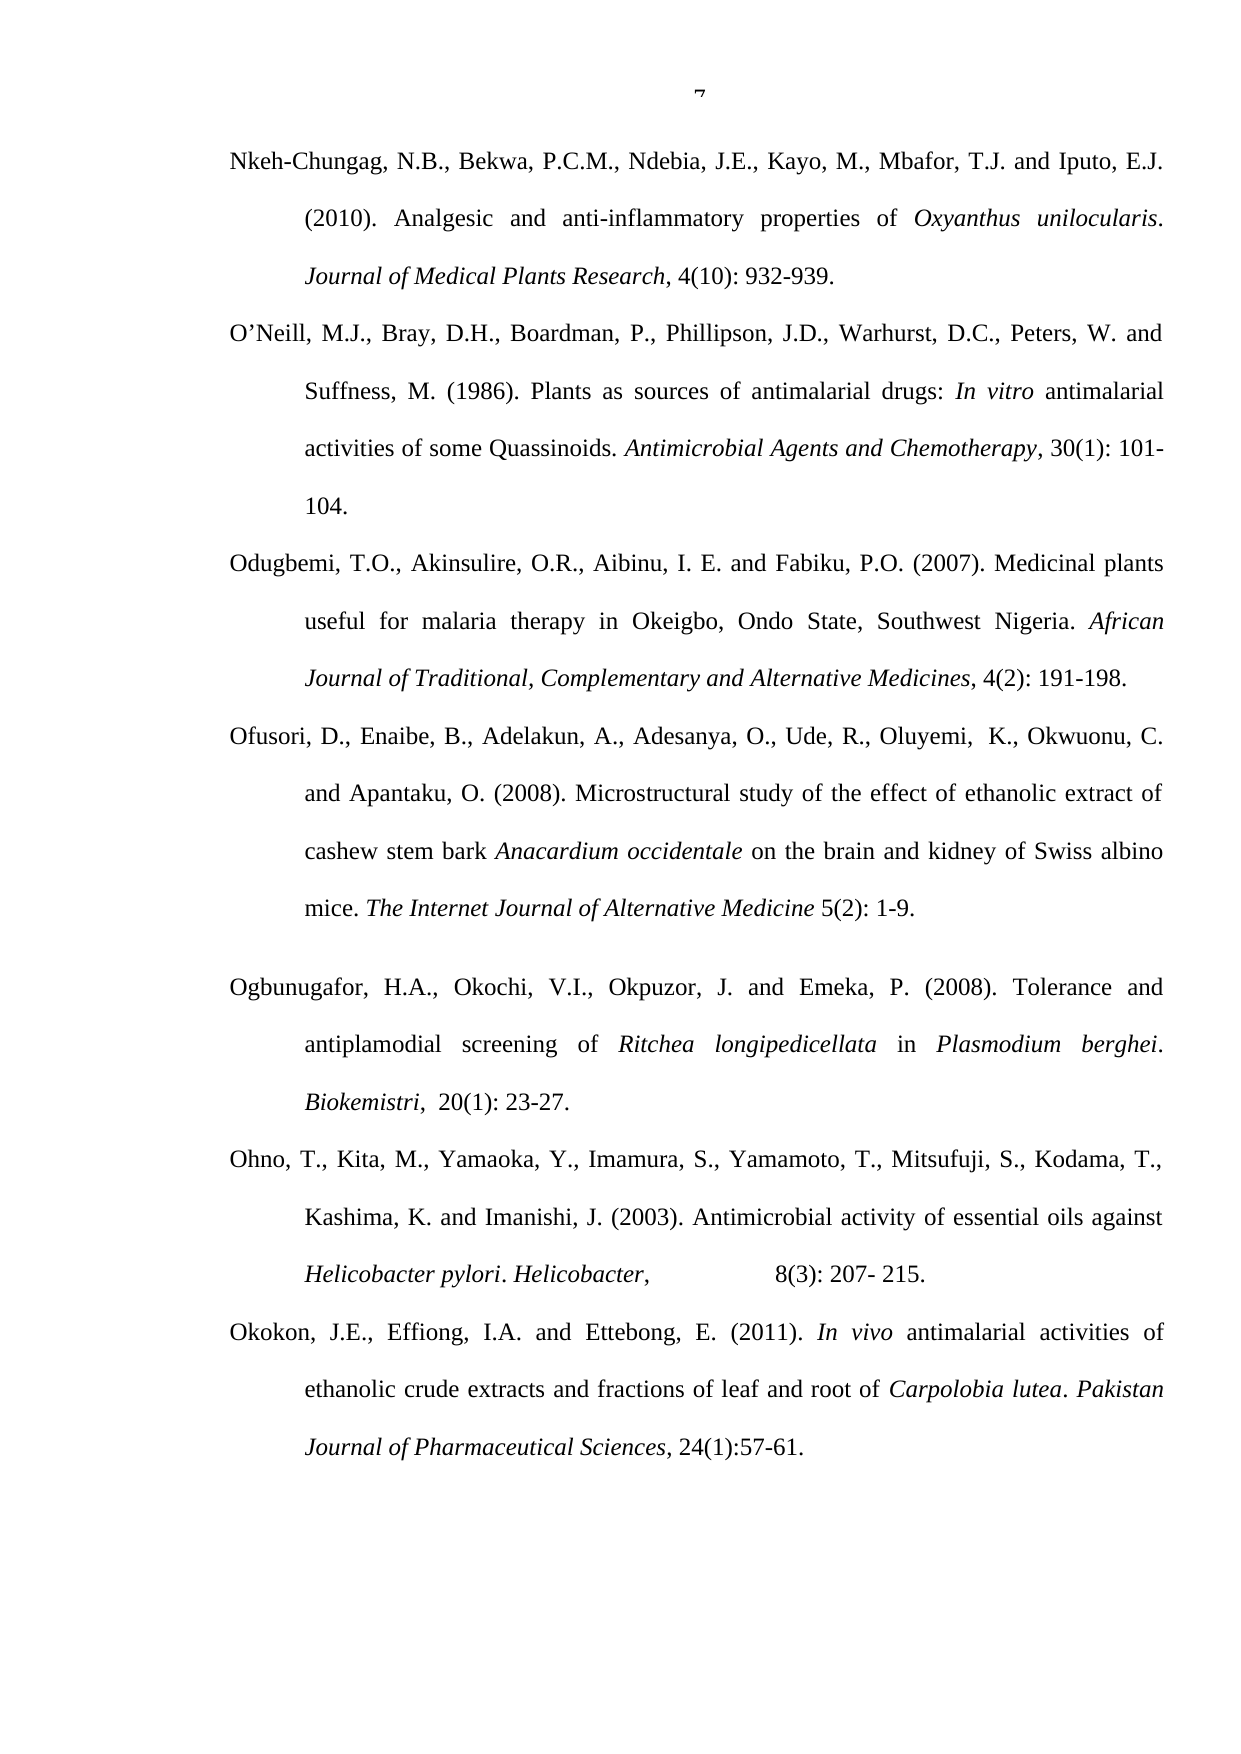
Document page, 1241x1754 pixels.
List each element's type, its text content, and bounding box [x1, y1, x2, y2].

text O’Neill, M.J., Bray, D.H., Boardman, P., Phillipson, J.D., Warhurst, D.C., Peters, W. and Suffness, M. (1986). Plants as sources of antimalarial drugs: In vitro antimalarial activities of some Quassinoids. Antimicrobial Agents and Chemotherapy, 30(1): 101- 104. [229, 318, 1164, 519]
text Okokon, J.E., Effiong, I.A. and Ettebong, E. (2011). In vivo antimalarial activities of ethanolic crude extracts and fractions of leaf and root of Carpolobia lutea. Pakistan Journal of Pharmaceutical Sciences, 24(1):57-61. [229, 1317, 1164, 1461]
text Ogbunugafor, H.A., Okochi, V.I., Okpuzor, J. and Emeka, P. (2008). Tolerance and antiplamodial screening of Ritchea longipedicellata in Plasmodium berghei. Biokemistri, 20(1): 23-27. [229, 972, 1164, 1116]
text Nkeh-Chungag, N.B., Bekwa, P.C.M., Ndebia, J.E., Kayo, M., Mbafor, T.J. and Iputo, E.J. (2010). Analgesic and anti-inflammatory properties of Oxyanthus unilocularis. Journal of Medical Plants Research, 4(10): 932-939. [229, 146, 1164, 289]
text Odugbemi, T.O., Akinsulire, O.R., Aibinu, I. E. and Fabiku, P.O. (2007). Medicinal plants useful for malaria therapy in Okeigbo, Ondo State, Southwest Nigeria. African Journal of Traditional, Complementary and Alternative Medicines, 4(2): 191-198. [229, 548, 1164, 692]
text Ohno, T., Kita, M., Yamaoka, Y., Imamura, S., Yamamoto, T., Mitsufuji, S., Kodama, T., Kashima, K. and Imanishi, J. (2003). Antimicrobial activity of essential oils against Helicobacter pylori. Helicobacter, 8(3): 207- 215. [229, 1144, 1163, 1288]
text Ofusori, D., Enaibe, B., Adelakun, A., Adesanya, O., Ude, R., Oluyemi, K., Okwuonu, C. and Apantaku, O. (2008). Microstructural study of the effect of ethanolic extract of cashew stem bark Anacardium occidentale on the brain and kidney of Swiss albino mice. The Internet Journal of Alternative Medicine 5(2): 1-9. [229, 721, 1164, 922]
